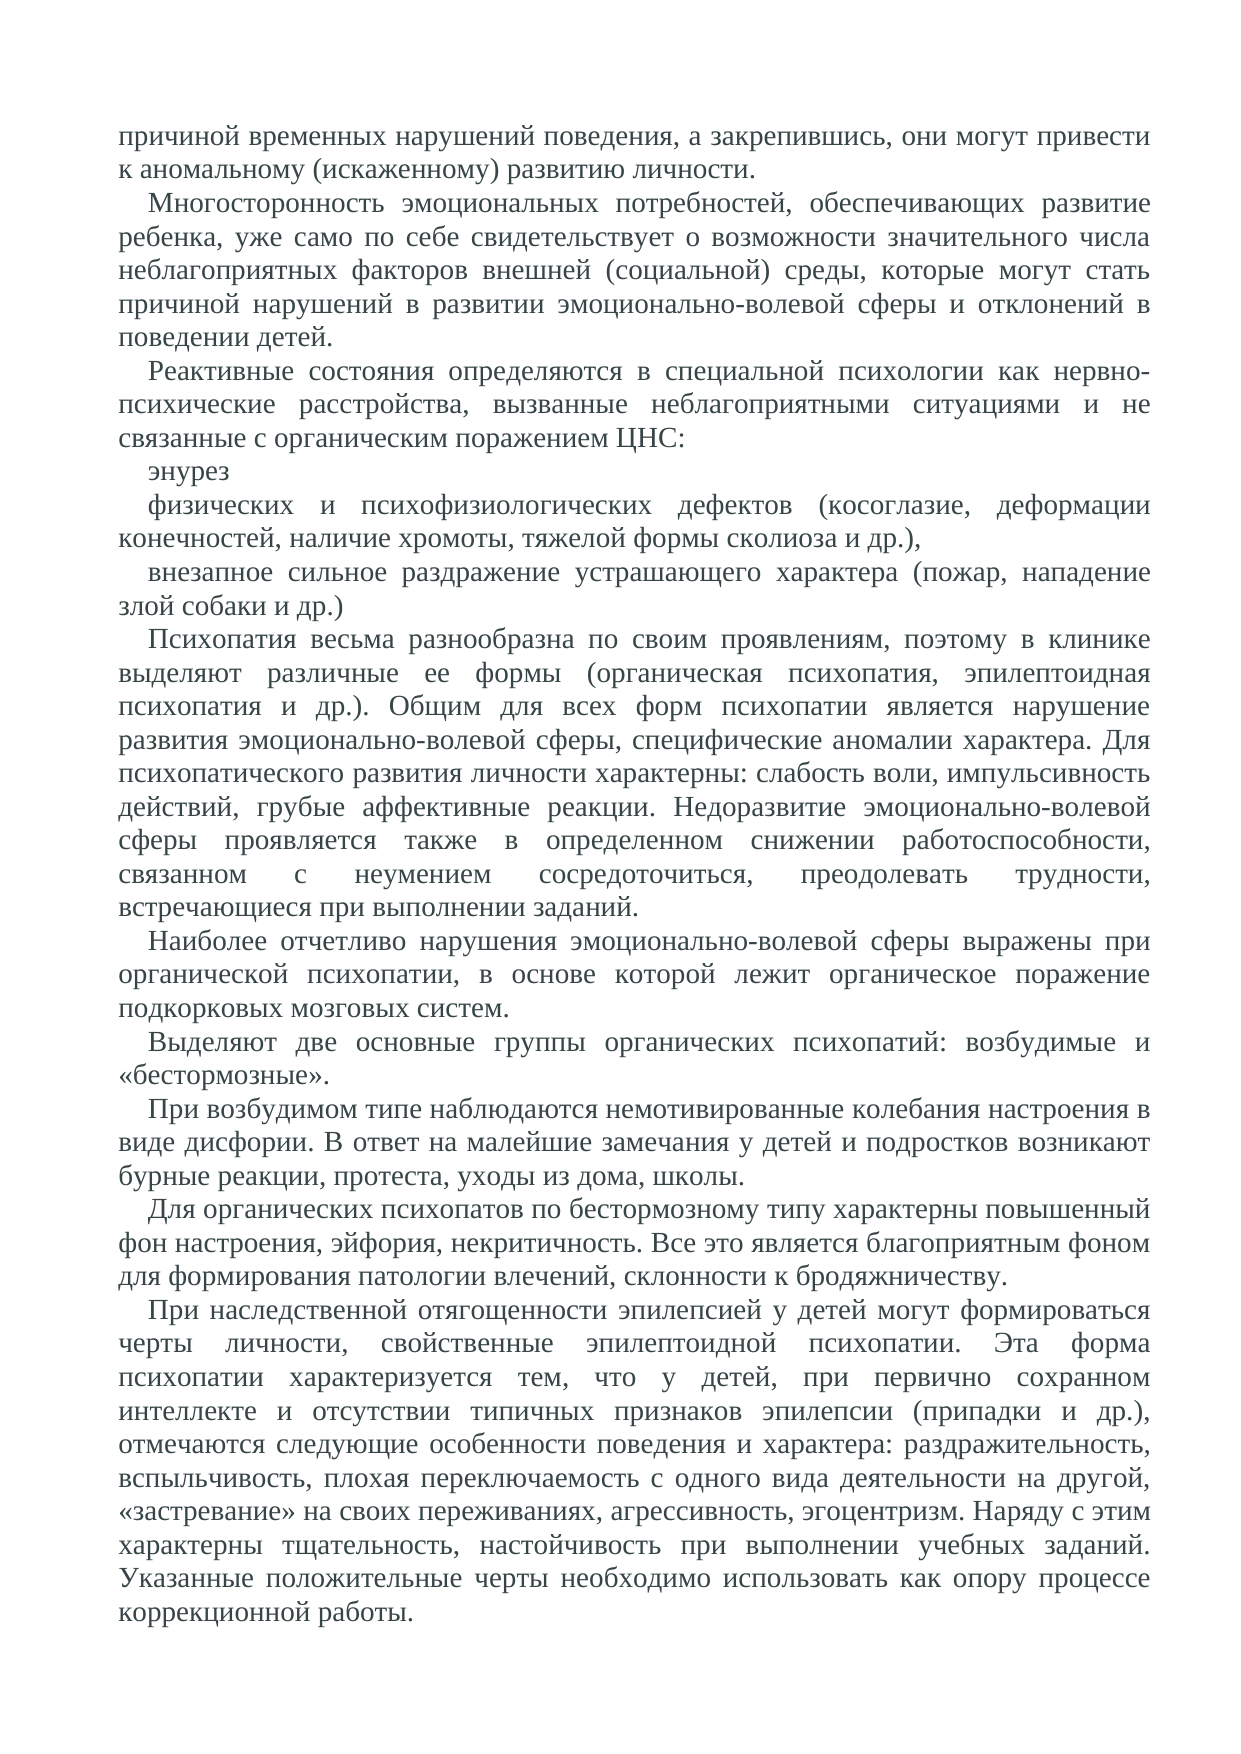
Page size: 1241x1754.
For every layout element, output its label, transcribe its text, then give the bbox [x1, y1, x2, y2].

text Психопатия весьма разнообразна по своим проявлениям, поэтому в клинике выделяют различные ее формы (органическая психопатия, эпилептоидная психопатия и др.). Общим для всех форм психопатии является нарушение развития эмоционально-волевой сферы, специфические аномалии характера. Для психопатического развития личности характерны: слабость воли, импульсивность действий, грубые аффективные реакции. Недоразвитие эмоционально-волевой сферы проявляется также в определенном снижении работоспособности, связанном с неумением сосредоточиться, преодолевать трудности, встречающиеся при выполнении заданий. [118, 621, 1152, 923]
text Многосторонность эмоциональных потребностей, обеспечивающих развитие ребенка, уже само по себе свидетельствует о возможности значительного числа неблагоприятных факторов внешней (социальной) среды, которые могут стать причиной нарушений в развитии эмоционально-волевой сферы и отклонений в поведении детей. [118, 185, 1152, 353]
text энурез [118, 453, 1152, 487]
text физических и психофизиологических дефектов (косоглазие, деформации конечностей, наличие хромоты, тяжелой формы сколиоза и др.), [118, 487, 1152, 554]
text При наследственной отягощенности эпилепсией у детей могут формироваться черты личности, свойственные эпилептоидной психопатии. Эта форма психопатии характеризуется тем, что у детей, при первично сохранном интеллекте и отсутствии типичных признаков эпилепсии (припадки и др.), отмечаются следующие особенности поведения и характера: раздражительность, вспыльчивость, плохая переключаемость с одного вида деятельности на другой, «застревание» на своих переживаниях, агрессивность, эгоцентризм. Наряду с этим характерны тщательность, настойчивость при выполнении учебных заданий. Указанные положительные черты необходимо использовать как опору процессе коррекционной работы. [118, 1292, 1152, 1627]
text Выделяют две основные группы органических психопатий: возбудимые и «бестормозные». [118, 1024, 1152, 1091]
text Наиболее отчетливо нарушения эмоционально-волевой сферы выражены при органической психопатии, в основе которой лежит органическое поражение подкорковых мозговых систем. [118, 923, 1152, 1024]
text При возбудимом типе наблюдаются немотивированные колебания настроения в виде дисфории. В ответ на малейшие замечания у детей и подростков возникают бурные реакции, протеста, уходы из дома, школы. [118, 1091, 1152, 1191]
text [118, 118, 1152, 185]
text Для органических психопатов по бестормозному типу характерны повышенный фон настроения, эйфория, некритичность. Все это является благоприятным фоном для формирования патологии влечений, склонности к бродяжничеству. [118, 1191, 1152, 1292]
text внезапное сильное раздражение устрашающего характера (пожар, нападение злой собаки и др.) [118, 554, 1152, 621]
text Реактивные состояния определяются в специальной психологии как нервно-психические расстройства, вызванные неблагоприятными ситуациями и не связанные c органическим поражением ЦНС: [118, 353, 1152, 453]
